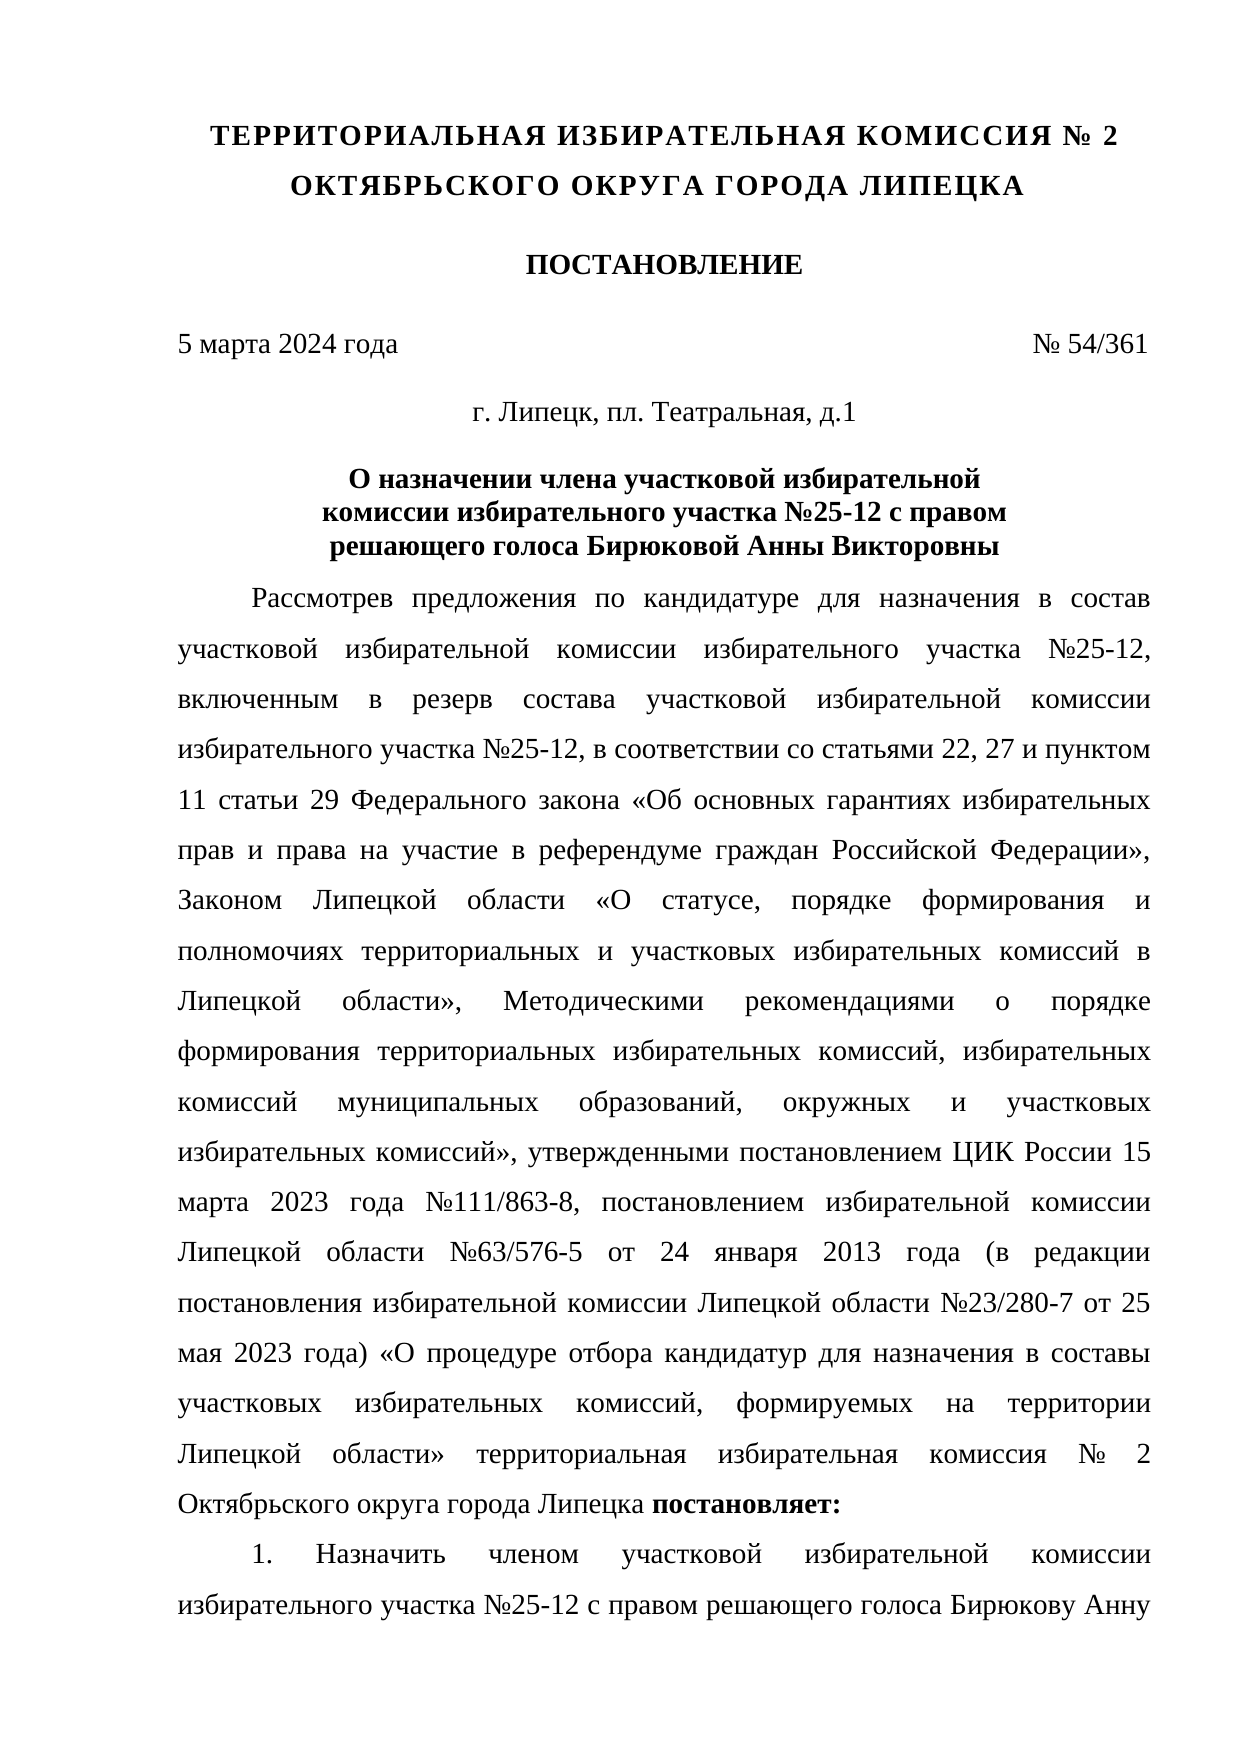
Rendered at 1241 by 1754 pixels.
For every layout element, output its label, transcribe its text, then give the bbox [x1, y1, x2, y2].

text г. Липецк, пл. Театральная, д.1 [177, 394, 1152, 427]
text 5 марта 2024 года № 54/361 [177, 327, 1152, 360]
text ТЕРРИТОРИАЛЬНАЯ ИЗБИРАТЕЛЬНАЯ КОМИССИЯ № 2 ОКТЯБРЬСКОГО ОКРУГА ГОРОДА ЛИПЕЦКА [162, 118, 1152, 202]
text решающего голоса Бирюковой Анны Викторовны [177, 528, 1152, 561]
text Рассмотрев предложения по кандидатуре для назначения в состав участковой избирательной комиссии избирательного участка №25-12, включенным в резерв состава участковой избирательной комиссии избирательного участка №25-12, в соответствии со статьями 22, 27 и пунктом 11 статьи 29 Федерального закона «Об основных гарантиях избирательных прав и права на участие в референдуме граждан Российской Федерации», Законом Липецкой области «О статусе, порядке формирования и полномочиях территориальных и участковых избирательных комиссий в Липецкой области», Методическими рекомендациями о порядке формирования территориальных избирательных комиссий, избирательных комиссий муниципальных образований, окружных и участковых избирательных комиссий», утвержденными постановлением ЦИК России 15 марта 2023 года №111/863-8, постановлением избирательной комиссии Липецкой области №63/576-5 от 24 января 2013 года (в редакции постановления избирательной комиссии Липецкой области №23/280-7 от 25 мая 2023 года) «О процедуре отбора кандидатур для назначения в составы участковых избирательных комиссий, формируемых на территории Липецкой области» территориальная избирательная комиссия № 2 Октябрьского округа города Липецка постановляет: [177, 581, 1152, 1520]
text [177, 1536, 1152, 1620]
text комиссии избирательного участка №25-12 с правом [177, 494, 1152, 528]
text ПОСТАНОВЛЕНИЕ [177, 247, 1152, 281]
text О назначении члена участковой избирательной [177, 461, 1152, 494]
